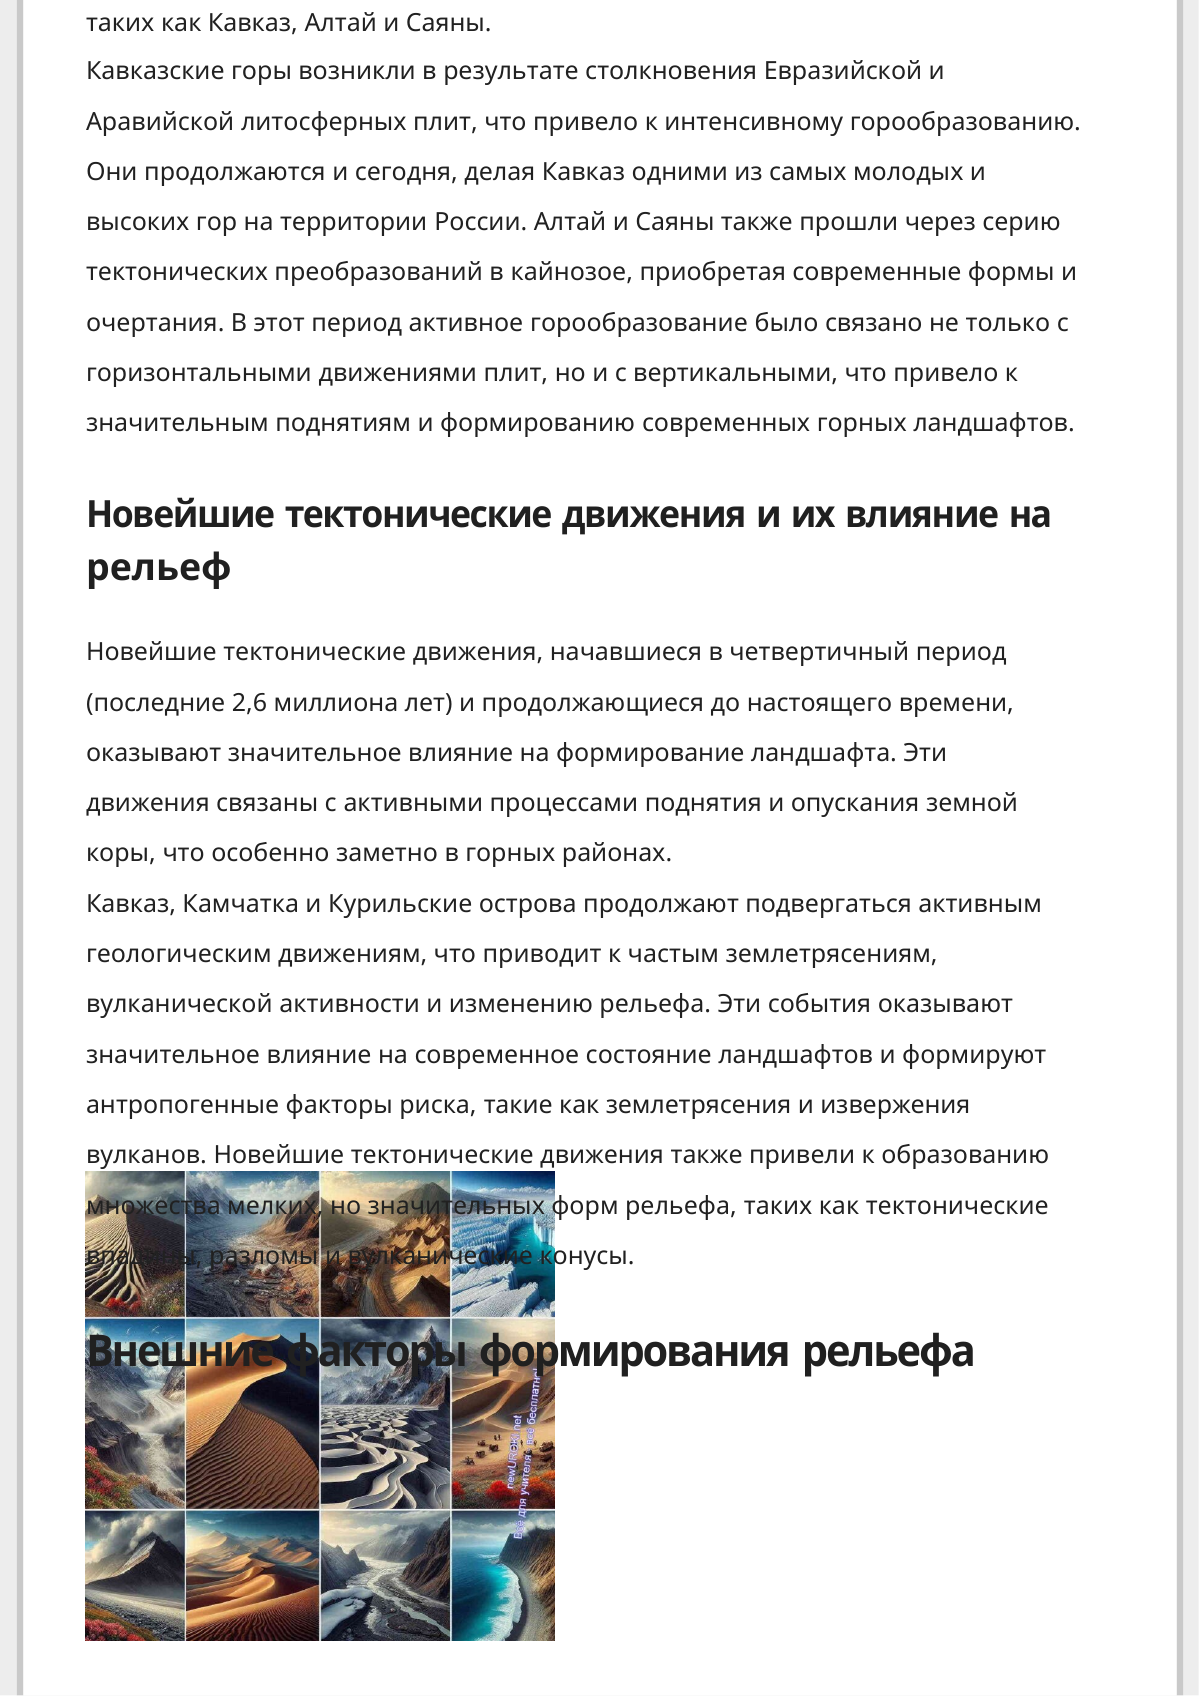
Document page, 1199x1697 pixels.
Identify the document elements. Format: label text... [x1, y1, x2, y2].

text Новейшие тектонические движения, начавшиеся в четвертичный период (последние 2,6 миллиона лет) и продолжающиеся до настоящего времени, оказывают значительное влияние на формирование ландшафта. Эти движения связаны с активными процессами поднятия и опускания земной коры, что особенно заметно в горных районах. [86, 634, 1076, 869]
text Кавказ, Камчатка и Курильские острова продолжают подвергаться активным геологическим движениям, что приводит к частым землетрясениям, вулканической активности и изменению рельефа. Эти события оказывают значительное влияние на современное состояние ландшафтов и формируют антропогенные факторы риска, такие как землетрясения и извержения вулканов. Новейшие тектонические движения также привели к образованию множества мелких, но значительных форм рельефа, таких как тектонические впадины, разломы и вулканические конусы. [86, 886, 1084, 1272]
text Кавказские горы возникли в результате столкновения Евразийской и Аравийской литосферных плит, что привело к интенсивному горообразованию. Они продолжаются и сегодня, делая Кавказ одними из самых молодых и высоких гор на территории России. Алтай и Саяны также прошли через серию тектонических преобразований в кайнозое, приобретая современные формы и очертания. В этот период активное горообразование было связано не только с горизонтальными движениями плит, но и с вертикальными, что привело к значительным поднятиям и формированию современных горных ландшафтов. [86, 53, 1095, 439]
picture [85, 1171, 555, 1641]
text таких как Кавказ, Алтай и Саяны. [86, 5, 1199, 39]
subtitle Внешние факторы формирования рельефа [86, 1319, 1199, 1379]
subtitle Новейшие тектонические движения и их влияние на рельеф [86, 487, 1199, 591]
